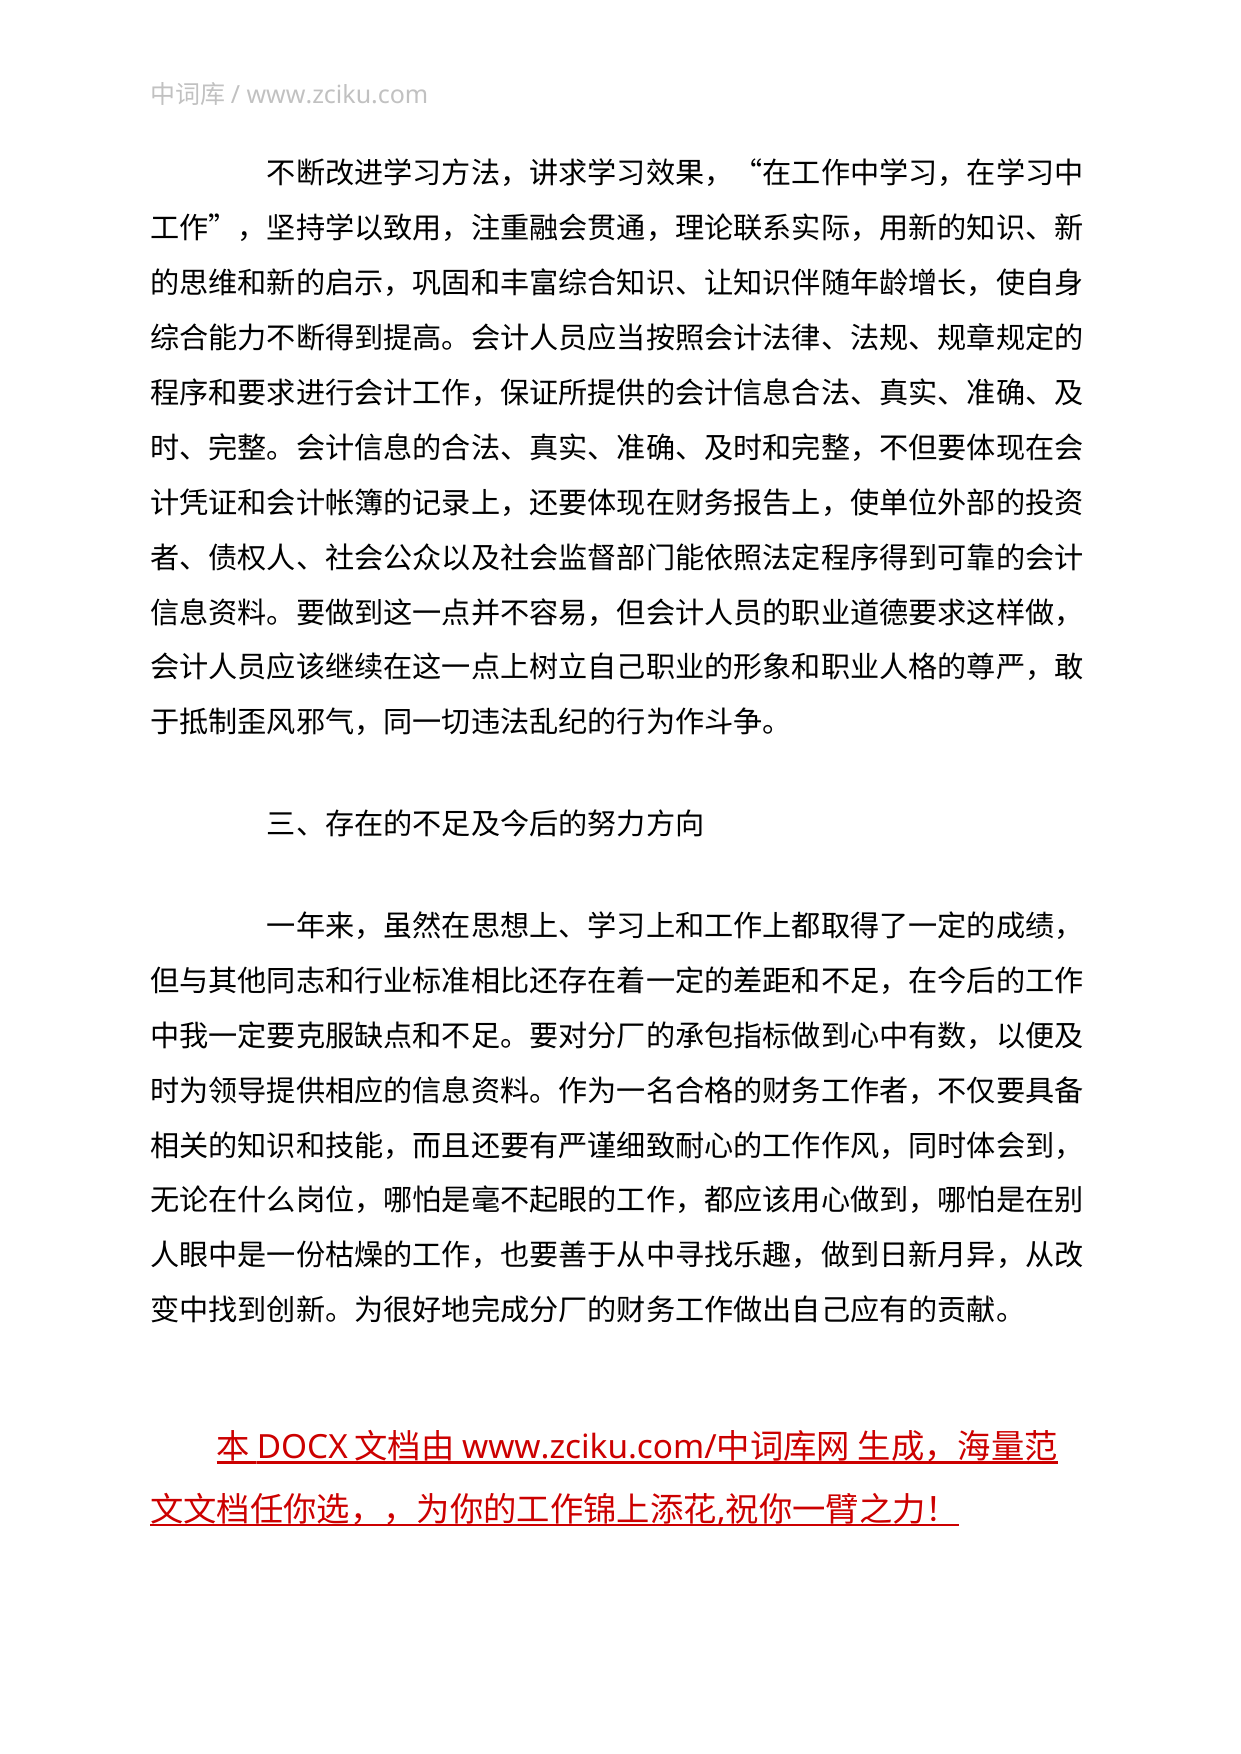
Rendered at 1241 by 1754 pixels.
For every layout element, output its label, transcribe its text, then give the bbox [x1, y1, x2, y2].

text 本DOCX文档由 www.zciku.com/中词库网 生成，海量范文文档任你选，，为你的工作锦上添花,祝你一臂之力！ [150, 1420, 1090, 1531]
text 不断改进学习方法，讲求学习效果，“在工作中学习，在学习中工作”，坚持学以致用，注重融会贯通，理论联系实际，用新的知识、新的思维和新的启示，巩固和丰富综合知识、让知识伴随年龄增长，使自身综合能力不断得到提高。会计人员应当按照会计法律、法规、规章规定的程序和要求进行会计工作，保证所提供的会计信息合法、真实、准确、及时、完整。会计信息的合法、真实、准确、及时和完整，不但要体现在会计凭证和会计帐簿的记录上，还要体现在财务报告上，使单位外部的投资者、债权人、社会公众以及社会监督部门能依照法定程序得到可靠的会计信息资料。要做到这一点并不容易，但会计人员的职业道德要求这样做，会计人员应该继续在这一点上树立自己职业的形象和职业人格的尊严，敢于抵制歪风邪气，同一切违法乱纪的行为作斗争。 [150, 150, 1090, 741]
text 一年来，虽然在思想上、学习上和工作上都取得了一定的成绩，但与其他同志和行业标准相比还存在着一定的差距和不足，在今后的工作中我一定要克服缺点和不足。要对分厂的承包指标做到心中有数，以便及时为领导提供相应的信息资料。作为一名合格的财务工作者，不仅要具备相关的知识和技能，而且还要有严谨细致耐心的工作作风，同时体会到，无论在什么岗位，哪怕是毫不起眼的工作，都应该用心做到，哪怕是在别人眼中是一份枯燥的工作，也要善于从中寻找乐趣，做到日新月异，从改变中找到创新。为很好地完成分厂的财务工作做出自己应有的贡献。 [150, 902, 1090, 1329]
text 三、存在的不足及今后的努力方向 [150, 801, 1090, 843]
